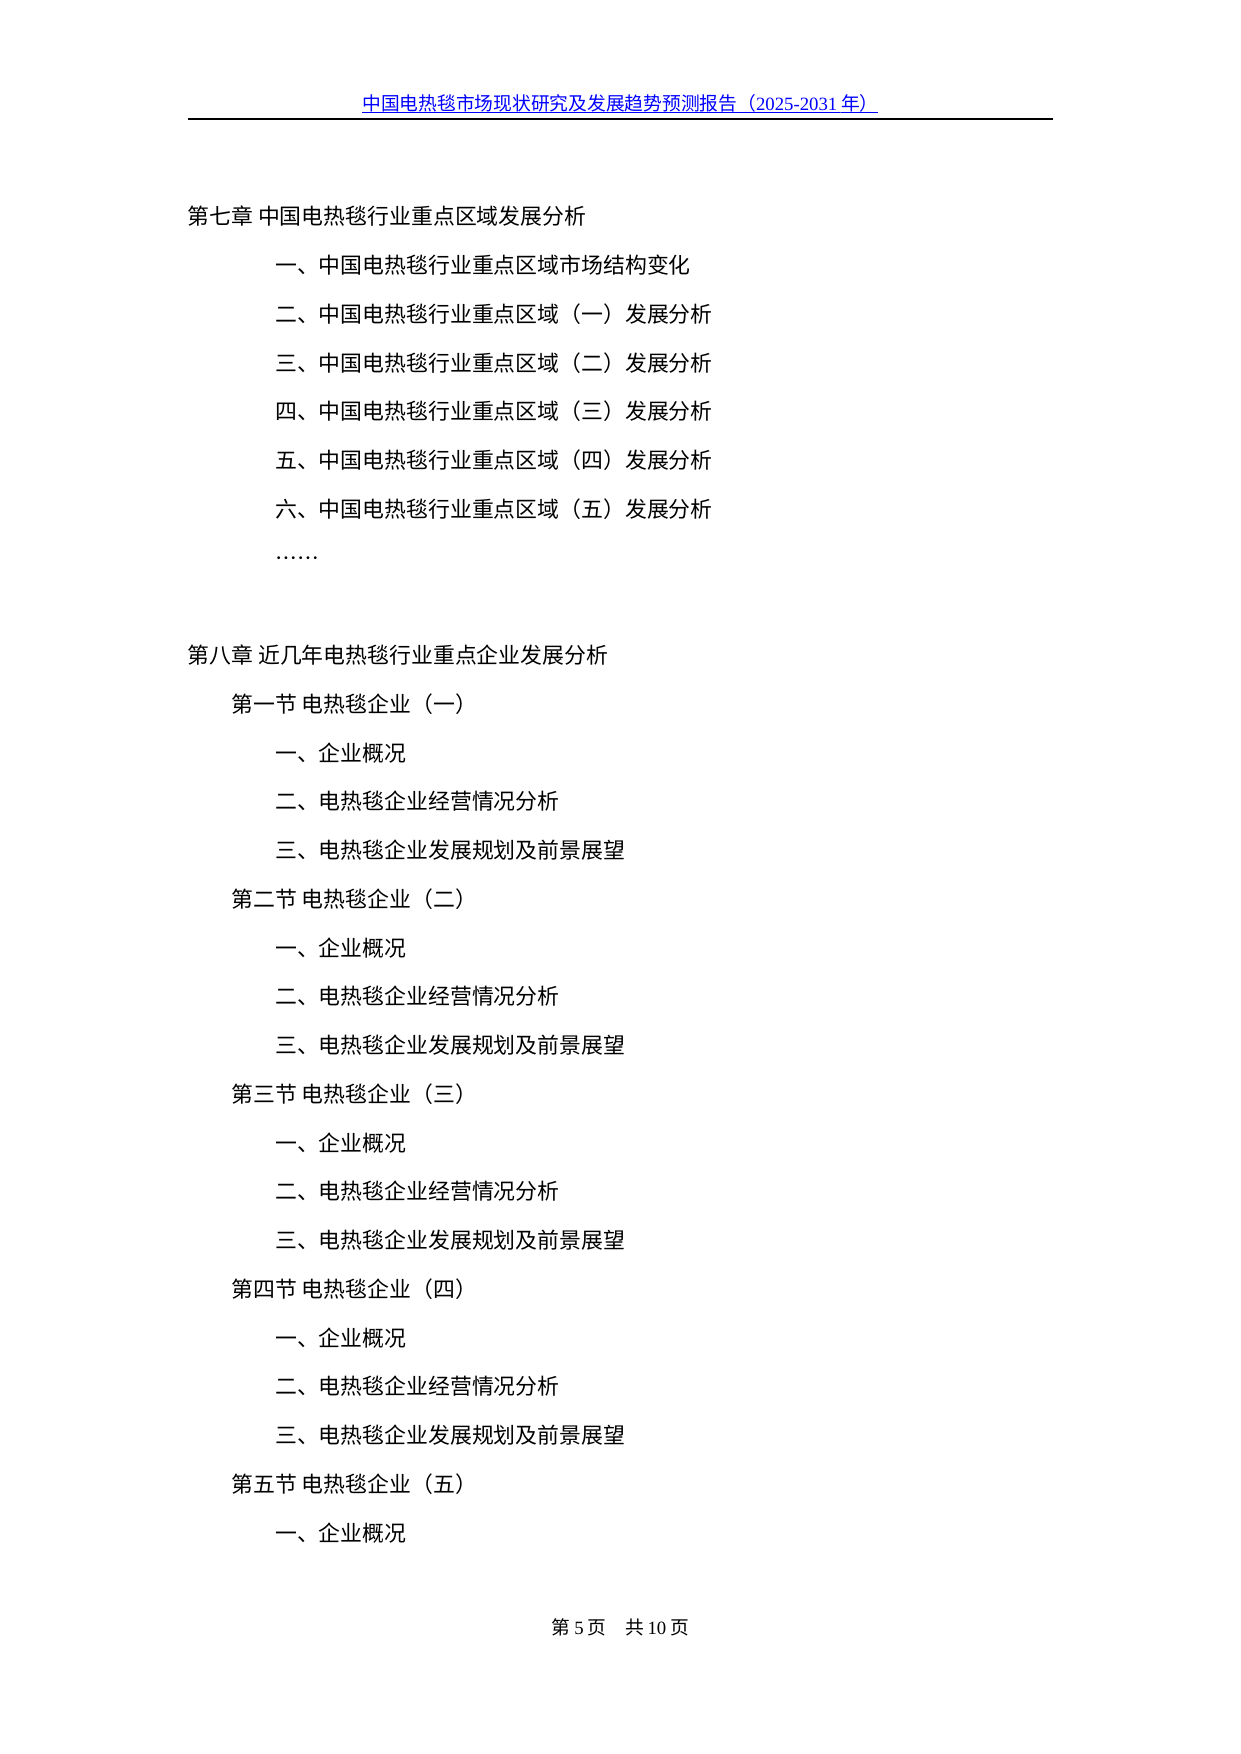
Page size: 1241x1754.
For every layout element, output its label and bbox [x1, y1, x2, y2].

text [187, 150, 1053, 1548]
